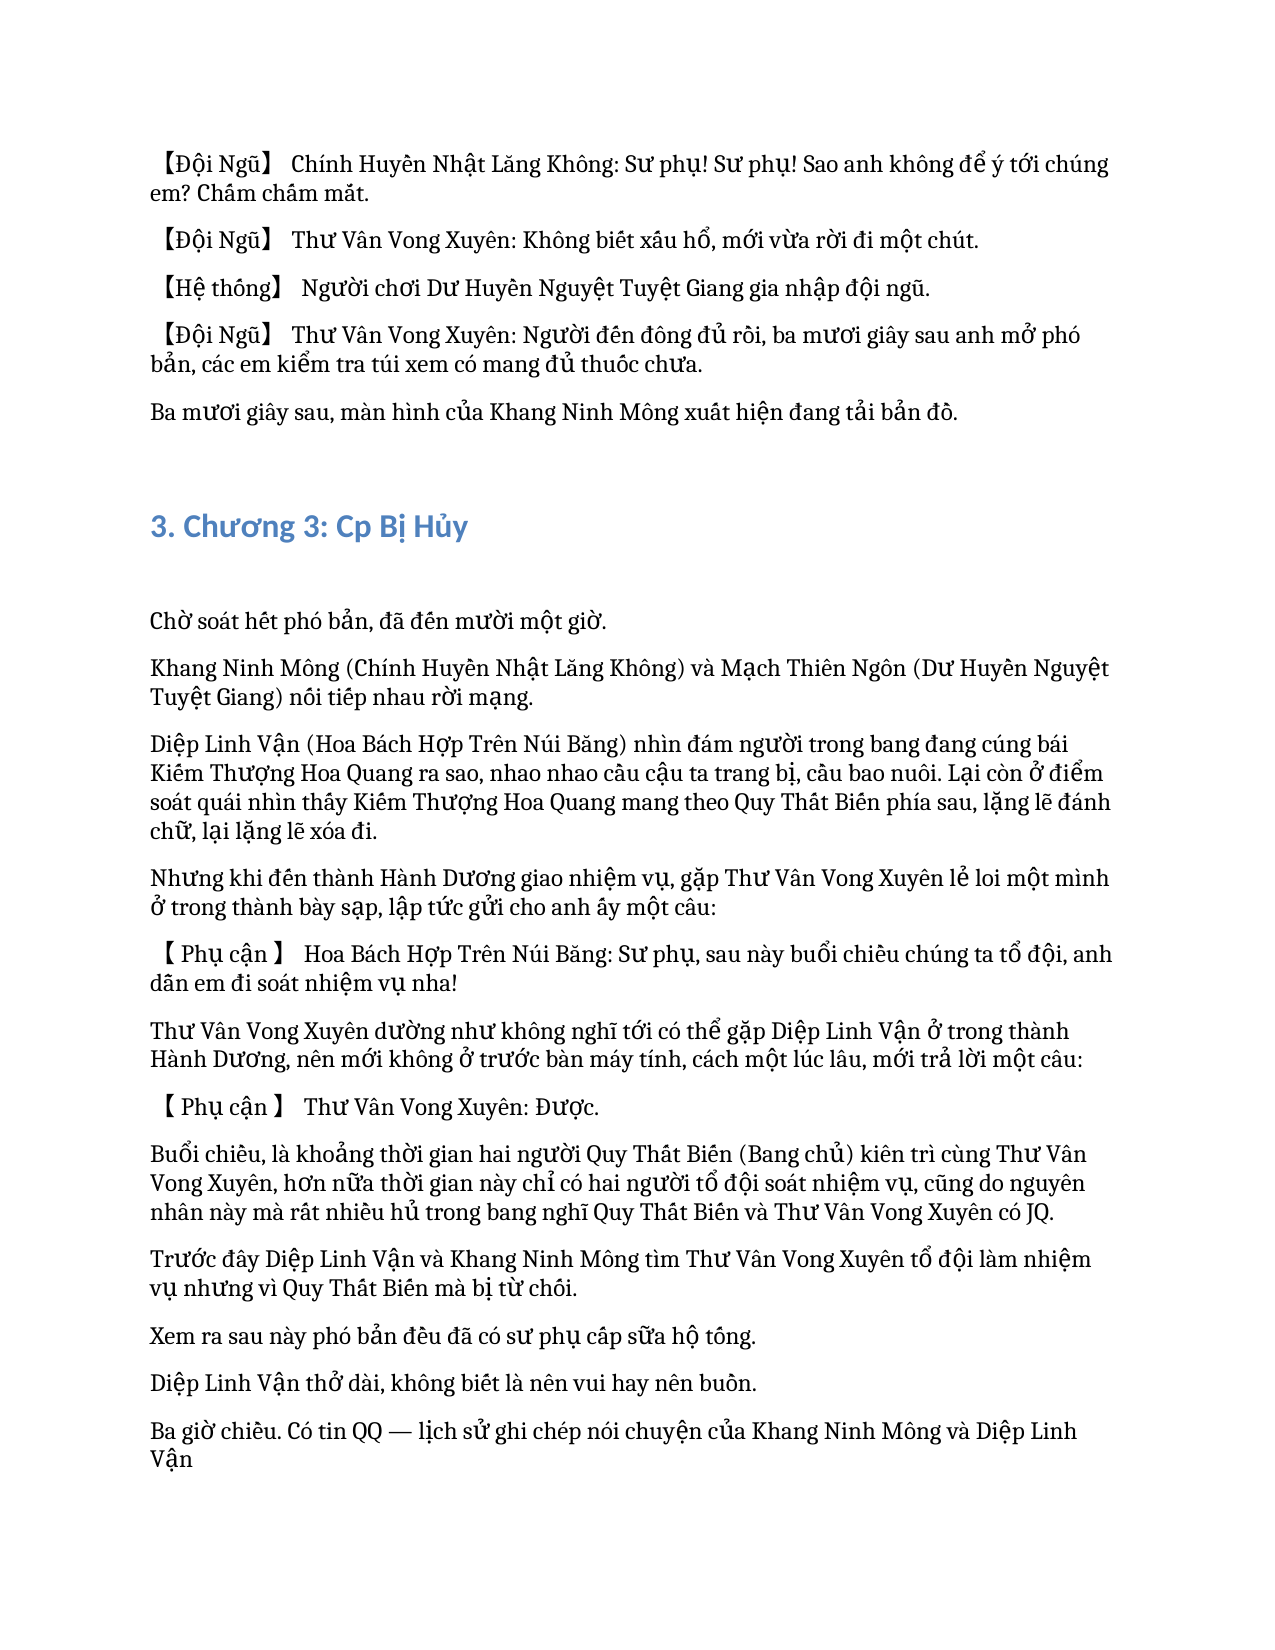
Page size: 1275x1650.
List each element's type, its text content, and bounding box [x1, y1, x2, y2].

text Thư Vân Vong Xuyên dường như không nghĩ tới có thể gặp Diệp Linh Vận ở trong thành Hành Dương, nên mới không ở trước bàn máy tính, cách một lúc lâu, mới trả lời một câu: [150, 1017, 1125, 1074]
text Xem ra sau này phó bản đều đã có sư phụ cấp sữa hộ tống. [150, 1322, 1125, 1350]
subtitle 3. Chương 3: Cp Bị Hủy [150, 504, 1125, 545]
text Diệp Linh Vận (Hoa Bách Hợp Trên Núi Băng) nhìn đám người trong bang đang cúng bái Kiếm Thượng Hoa Quang ra sao, nhao nhao cầu cậu ta trang bị, cầu bao nuôi. Lại còn ở điểm soát quái nhìn thấy Kiếm Thượng Hoa Quang mang theo Quy Thất Biến phía sau, lặng lẽ đánh chữ, lại lặng lẽ xóa đi. [150, 730, 1125, 845]
text Nhưng khi đến thành Hành Dương giao nhiệm vụ, gặp Thư Vân Vong Xuyên lẻ loi một mình ở trong thành bày sạp, lập tức gửi cho anh ấy một câu: [150, 864, 1125, 922]
text Chờ soát hết phó bản, đã đến mười một giờ. [150, 549, 1125, 635]
text 【Đội Ngũ】 Thư Vân Vong Xuyên: Người đến đông đủ rồi, ba mươi giây sau anh mở phó bản, các em kiểm tra túi xem có mang đủ thuốc chưa. [150, 321, 1125, 379]
text 【 Phụ cận 】 Thư Vân Vong Xuyên: Được. [150, 1093, 1125, 1122]
text Ba giờ chiều. Có tin QQ — lịch sử ghi chép nói chuyện của Khang Ninh Mông và Diệp Linh Vận [150, 1417, 1125, 1474]
text Diệp Linh Vận thở dài, không biết là nên vui hay nên buồn. [150, 1369, 1125, 1398]
text 【Đội Ngũ】 Thư Vân Vong Xuyên: Không biết xấu hổ, mới vừa rời đi một chút. [150, 226, 1125, 255]
text 【Hệ thống】 Người chơi Dư Huyền Nguyệt Tuyệt Giang gia nhập đội ngũ. [150, 274, 1125, 302]
text 【 Phụ cận 】 Hoa Bách Hợp Trên Núi Băng: Sư phụ, sau này buổi chiều chúng ta tổ đội, anh dẫn em đi soát nhiệm vụ nha! [150, 940, 1125, 998]
text Buổi chiều, là khoảng thời gian hai người Quy Thất Biến (Bang chủ) kiên trì cùng Thư Vân Vong Xuyên, hơn nữa thời gian này chỉ có hai người tổ đội soát nhiệm vụ, cũng do nguyên nhân này mà rất nhiều hủ trong bang nghĩ Quy Thất Biến và Thư Vân Vong Xuyên có JQ. [150, 1140, 1125, 1227]
text Trước đây Diệp Linh Vận và Khang Ninh Mông tìm Thư Vân Vong Xuyên tổ đội làm nhiệm vụ nhưng vì Quy Thất Biến mà bị từ chối. [150, 1245, 1125, 1303]
text Ba mươi giây sau, màn hình của Khang Ninh Mông xuất hiện đang tải bản đồ. [150, 397, 1125, 484]
text Khang Ninh Mông (Chính Huyền Nhật Lăng Không) và Mạch Thiên Ngôn (Dư Huyền Nguyệt Tuyệt Giang) nối tiếp nhau rời mạng. [150, 654, 1125, 712]
text 【Đội Ngũ】 Chính Huyền Nhật Lăng Không: Sư phụ! Sư phụ! Sao anh không để ý tới chúng em? Chấm chấm mắt. [150, 150, 1125, 207]
